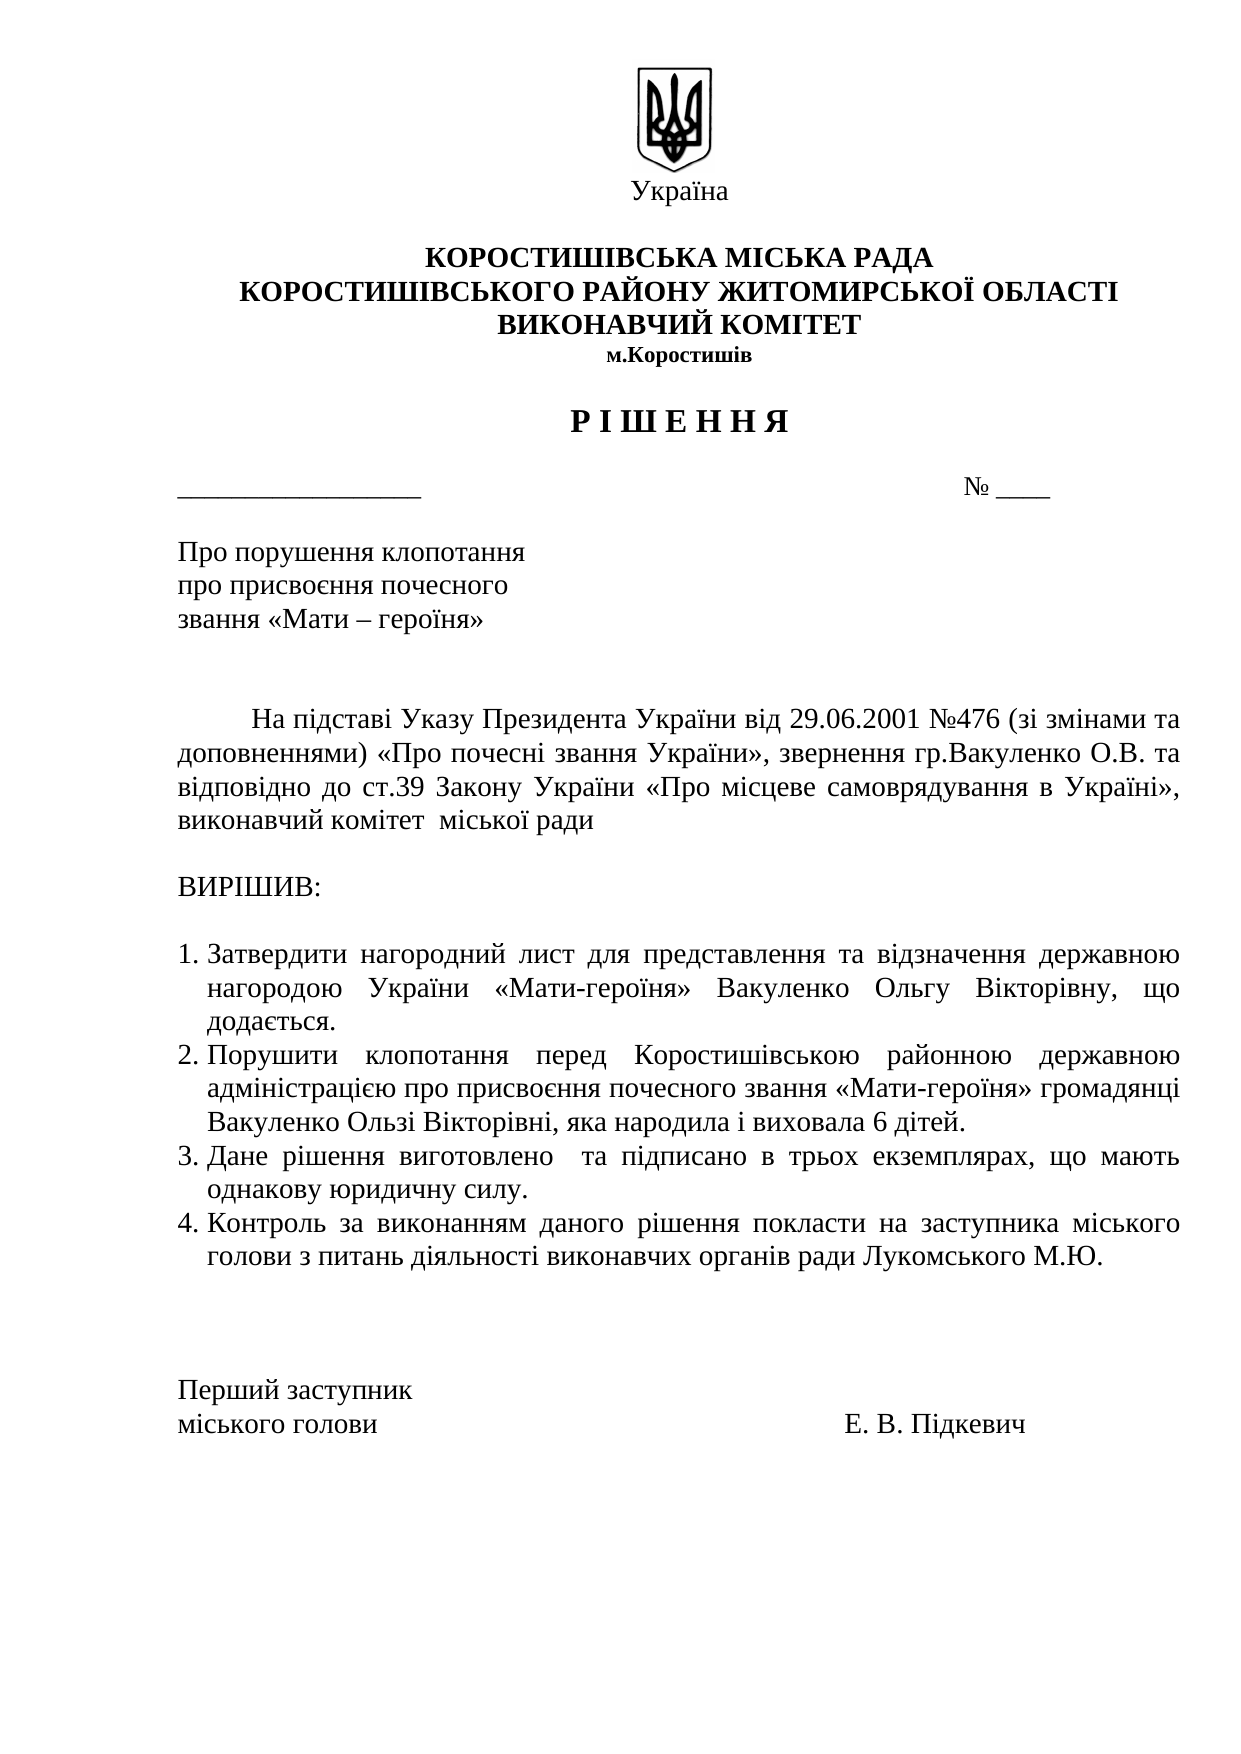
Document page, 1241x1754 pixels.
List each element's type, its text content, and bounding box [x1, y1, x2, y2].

text Україна [177, 173, 1181, 207]
list Затвердити нагородний лист для представлення та відзначення державною нагородою України «Мати-героїня» Вакуленко Ольгу Вікторівну, що додається. [177, 936, 1181, 1037]
text звання «Мати – героїня» [177, 601, 608, 634]
text про присвоєння почесного [177, 567, 608, 601]
text __________________ № ____ [177, 470, 1181, 501]
list Дане рішення виготовлено та підписано в трьох екземплярах, що мають однакову юридичну силу. [177, 1138, 1181, 1205]
text Про порушення клопотання [177, 534, 608, 567]
text м.Коростишів [177, 341, 1181, 367]
text ВИРІШИВ: [177, 869, 1181, 903]
title КОРОСТИШІВСЬКА МІСЬКА РАДА [177, 240, 1181, 274]
list Контроль за виконанням даного рішення покласти на заступника міського голови з питань діяльності виконавчих органів ради Лукомського М.Ю. [177, 1205, 1181, 1272]
text Р І Ш Е Н Н Я [177, 401, 1181, 439]
text Перший заступник [177, 1372, 1063, 1406]
text На підставі Указу Президента України від 29.06.2001 №476 (зі змінами та доповненнями) «Про почесні звання України», звернення гр.Вакуленко О.В. та відповідно до ст.39 Закону України «Про місцеве самоврядування в Україні», виконавчий комітет міської ради [177, 702, 1181, 836]
text міського голови Е. В. Підкевич [177, 1406, 1063, 1505]
title КОРОСТИШІВСЬКОГО РАЙОНУ ЖИТОМИРСЬКОЇ ОБЛАСТІ [177, 274, 1181, 307]
list Порушити клопотання перед Коростишівською районною державною адміністрацією про присвоєння почесного звання «Мати-героїня» громадянці Вакуленко Ользі Вікторівні, яка народила і виховала 6 дітей. [177, 1037, 1181, 1138]
title ВИКОНАВЧИЙ КОМІТЕТ [177, 307, 1181, 341]
